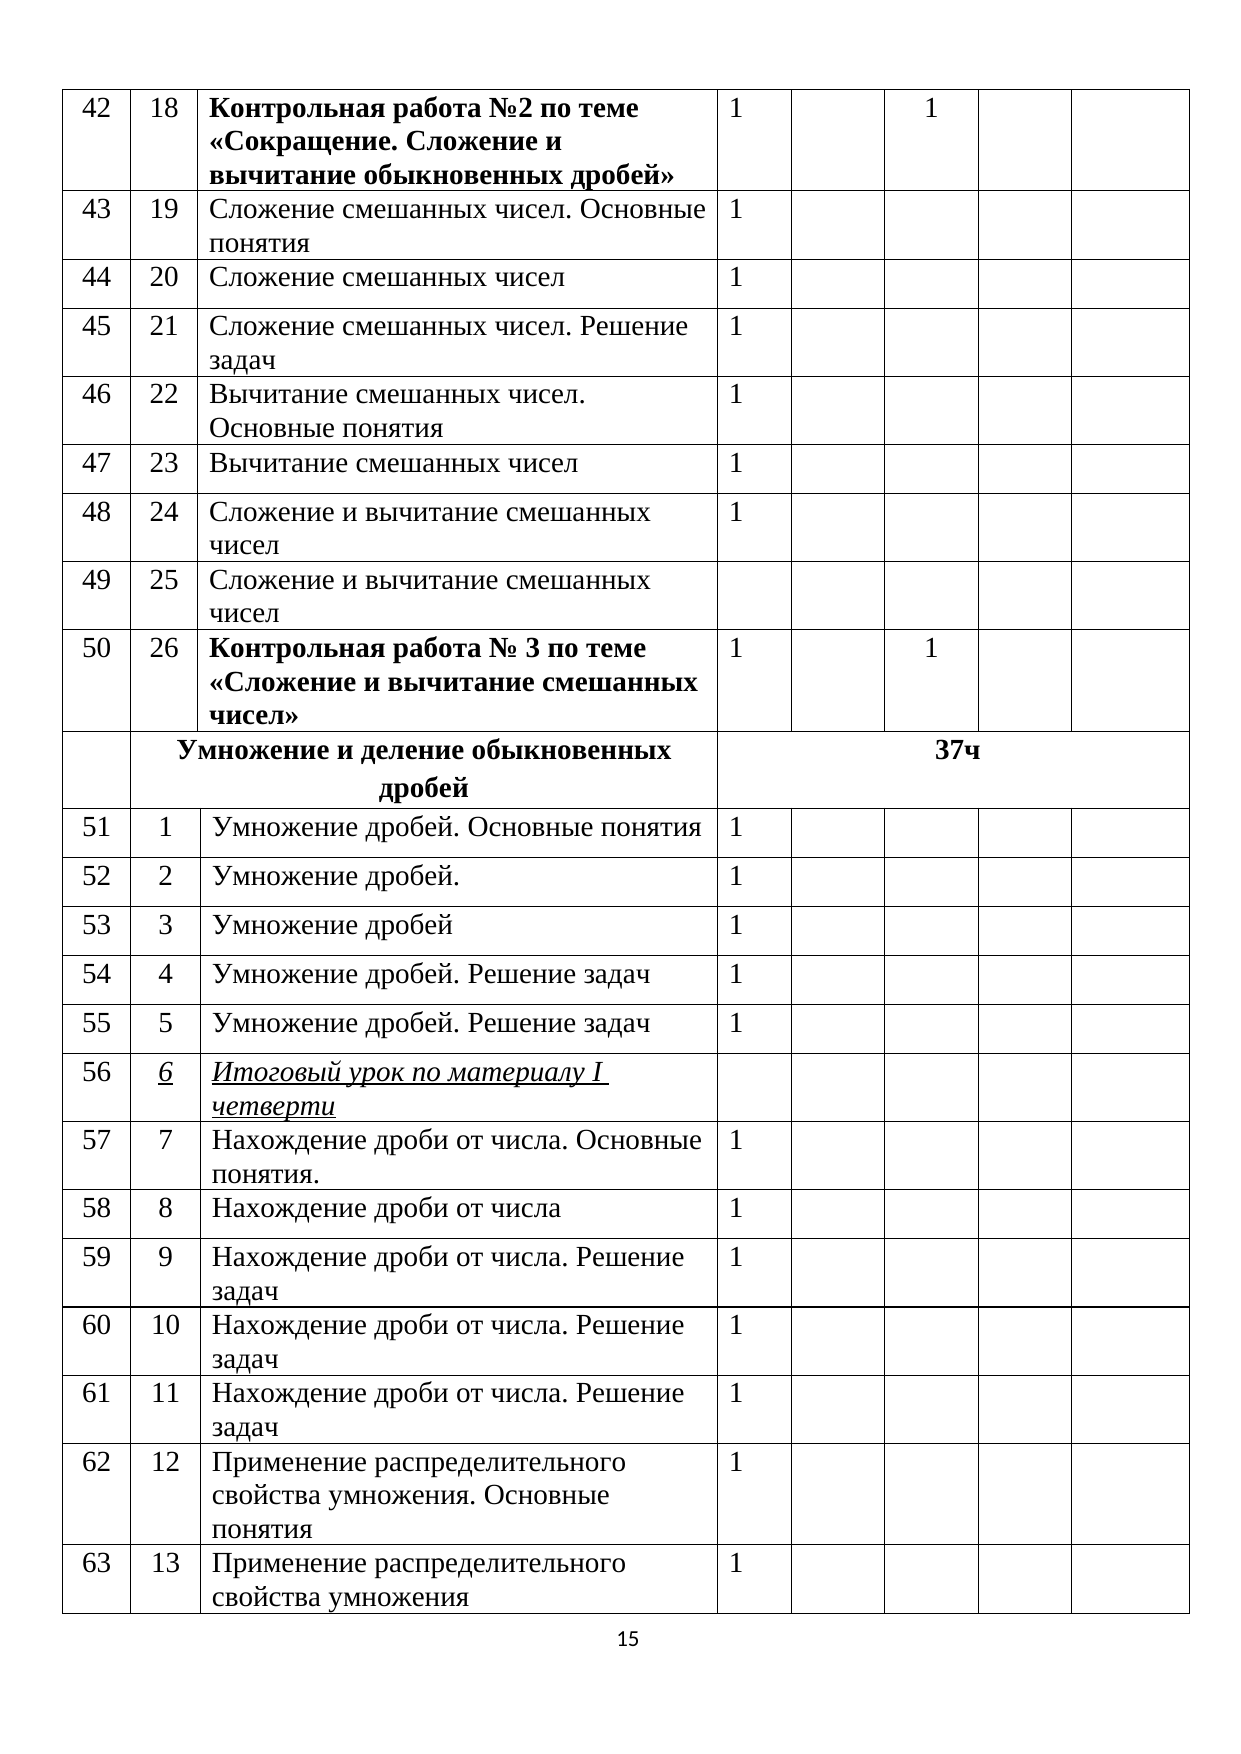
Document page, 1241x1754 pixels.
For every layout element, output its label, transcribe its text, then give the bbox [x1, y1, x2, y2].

table_cell [885, 1444, 978, 1544]
table_cell 23 [131, 445, 197, 493]
table_cell [979, 1376, 1071, 1443]
table_cell 60 [63, 1308, 130, 1374]
table_cell Нахождение дроби от числа. Основные понятия. [201, 1122, 717, 1189]
table_cell [792, 1444, 884, 1544]
table_cell Нахождение дроби от числа [201, 1190, 717, 1238]
table_cell 45 [63, 309, 130, 376]
table_cell 1 [718, 630, 791, 731]
table_cell [885, 1376, 978, 1443]
table_cell [885, 858, 978, 906]
table_cell [979, 858, 1071, 906]
table_cell 26 [131, 630, 197, 731]
table_cell [885, 1190, 978, 1238]
table_cell 63 [63, 1545, 130, 1612]
table_cell [885, 956, 978, 1004]
table_cell 7 [131, 1122, 200, 1189]
table_cell Итоговый урок по материалу I четверти [201, 1054, 717, 1121]
table_cell [1072, 494, 1189, 561]
table_cell 21 [131, 309, 197, 376]
table_cell 62 [63, 1444, 130, 1544]
table_cell 44 [63, 260, 130, 307]
table_cell [979, 445, 1071, 493]
table_cell [885, 1005, 978, 1053]
table_cell [792, 1190, 884, 1238]
table_cell [1072, 630, 1189, 731]
table_cell [1072, 907, 1189, 955]
table_cell [1072, 1054, 1189, 1121]
table_cell Умножение дробей. Решение задач [201, 956, 717, 1004]
table_cell 55 [63, 1005, 130, 1053]
table_cell [979, 1308, 1071, 1374]
table_cell [979, 90, 1071, 190]
table_cell [885, 1122, 978, 1189]
table_cell Сложение и вычитание смешанных чисел [198, 562, 717, 629]
table_cell 1 [718, 1308, 791, 1374]
table_cell 1 [718, 1190, 791, 1238]
table_cell [792, 191, 884, 258]
table_cell 8 [131, 1190, 200, 1238]
table_cell 52 [63, 858, 130, 906]
table_cell [979, 562, 1071, 629]
table_cell 47 [63, 445, 130, 493]
table_cell [885, 445, 978, 493]
table_cell [979, 309, 1071, 376]
table_cell Нахождение дроби от числа. Решение задач [201, 1239, 717, 1306]
table_cell [885, 1545, 978, 1612]
table_cell 1 [718, 1444, 791, 1544]
table_cell Сложение смешанных чисел. Решение задач [198, 309, 717, 376]
table_cell Умножение дробей. [201, 858, 717, 906]
table_cell 46 [63, 377, 130, 444]
table_cell [885, 309, 978, 376]
table_cell [979, 1239, 1071, 1306]
table_cell [1072, 191, 1189, 258]
table_cell [979, 1122, 1071, 1189]
table_cell [885, 494, 978, 561]
table_cell [979, 377, 1071, 444]
table_cell [792, 956, 884, 1004]
table_cell [792, 309, 884, 376]
table_cell 49 [63, 562, 130, 629]
table_cell 24 [131, 494, 197, 561]
table_cell [1072, 445, 1189, 493]
table_cell 1 [718, 809, 791, 857]
table_cell [1072, 377, 1189, 444]
table_cell 19 [131, 191, 197, 258]
table_cell [1072, 1545, 1189, 1612]
table_cell [1072, 1239, 1189, 1306]
table_cell [1072, 90, 1189, 190]
table_cell 56 [63, 1054, 130, 1121]
table_cell 9 [131, 1239, 200, 1306]
table_cell 1 [718, 1122, 791, 1189]
table_cell 51 [63, 809, 130, 857]
table_cell Вычитание смешанных чисел. Основные понятия [198, 377, 717, 444]
table_cell [792, 1239, 884, 1306]
table_cell [792, 377, 884, 444]
table_cell [792, 1545, 884, 1612]
table_cell 1 [718, 377, 791, 444]
table_cell [1072, 260, 1189, 307]
table_cell Контрольная работа №2 по теме «Сокращение. Сложение и вычитание обыкновенных дробей» [198, 90, 717, 190]
table_cell Сложение и вычитание смешанных чисел [198, 494, 717, 561]
table_cell 22 [131, 377, 197, 444]
table_cell [979, 1190, 1071, 1238]
table_cell 43 [63, 191, 130, 258]
table_cell 18 [131, 90, 197, 190]
table_cell 12 [131, 1444, 200, 1544]
table_cell [792, 260, 884, 307]
table_cell 50 [63, 630, 130, 731]
table_cell [1072, 1190, 1189, 1238]
table_cell Умножение дробей. Решение задач [201, 1005, 717, 1053]
table_cell [792, 630, 884, 731]
table_cell [979, 630, 1071, 731]
table_cell [63, 732, 130, 808]
table_cell [979, 260, 1071, 307]
table_cell [1072, 309, 1189, 376]
table_cell [979, 1545, 1071, 1612]
table_cell 1 [718, 1239, 791, 1306]
table_cell [718, 562, 791, 629]
table_cell [979, 1054, 1071, 1121]
table_cell [792, 562, 884, 629]
table_cell 58 [63, 1190, 130, 1238]
table_cell [979, 1444, 1071, 1544]
table_cell Умножение дробей [201, 907, 717, 955]
table_cell 1 [718, 90, 791, 190]
table_cell [792, 1376, 884, 1443]
table_cell [885, 1239, 978, 1306]
table_cell [792, 1308, 884, 1374]
table_cell 48 [63, 494, 130, 561]
table_cell [1072, 1376, 1189, 1443]
table_cell [979, 809, 1071, 857]
table_cell Умножение и деление обыкновенных дробей [131, 732, 717, 808]
table_cell Применение распределительного свойства умножения. Основные понятия [201, 1444, 717, 1544]
table_cell [885, 191, 978, 258]
table_cell 1 [718, 1005, 791, 1053]
table_cell [979, 956, 1071, 1004]
table_cell 1 [718, 445, 791, 493]
table_cell 1 [885, 90, 978, 190]
table_cell Контрольная работа № 3 по теме «Сложение и вычитание смешанных чисел» [198, 630, 717, 731]
table_cell Умножение дробей. Основные понятия [201, 809, 717, 857]
table_cell Сложение смешанных чисел [198, 260, 717, 307]
table_cell 1 [718, 858, 791, 906]
table_cell 42 [63, 90, 130, 190]
table_cell 61 [63, 1376, 130, 1443]
table_cell [792, 445, 884, 493]
table_cell [979, 191, 1071, 258]
table_cell [885, 1308, 978, 1374]
table_cell [979, 1005, 1071, 1053]
table_cell [885, 562, 978, 629]
table_cell 1 [718, 1545, 791, 1612]
table_cell [1072, 1308, 1189, 1374]
table_cell 53 [63, 907, 130, 955]
table_cell 1 [718, 1376, 791, 1443]
table_cell 57 [63, 1122, 130, 1189]
table_cell 1 [718, 309, 791, 376]
table_cell 37ч [718, 732, 1189, 808]
table_cell Сложение смешанных чисел. Основные понятия [198, 191, 717, 258]
table_cell 54 [63, 956, 130, 1004]
table_cell 1 [718, 907, 791, 955]
table_cell 1 [718, 956, 791, 1004]
table_cell 3 [131, 907, 200, 955]
table_cell 25 [131, 562, 197, 629]
table_cell [885, 809, 978, 857]
table_cell [792, 494, 884, 561]
table_cell [792, 907, 884, 955]
table_cell 2 [131, 858, 200, 906]
table_cell 1 [718, 191, 791, 258]
table_cell [885, 260, 978, 307]
table_cell [1072, 562, 1189, 629]
table_cell 59 [63, 1239, 130, 1306]
table_cell 1 [885, 630, 978, 731]
table_cell 1 [718, 494, 791, 561]
table_cell [792, 1005, 884, 1053]
table_cell [1072, 956, 1189, 1004]
table_cell [1072, 809, 1189, 857]
table_cell [792, 809, 884, 857]
table_cell 1 [718, 260, 791, 307]
table_cell [792, 1122, 884, 1189]
table_cell [792, 858, 884, 906]
table_cell [979, 494, 1071, 561]
table_cell [885, 1054, 978, 1121]
table_cell Вычитание смешанных чисел [198, 445, 717, 493]
table_cell [1072, 1444, 1189, 1544]
table_cell 4 [131, 956, 200, 1004]
table_cell [979, 907, 1071, 955]
table_cell [792, 1054, 884, 1121]
table_cell 10 [131, 1308, 200, 1374]
table_cell [718, 1054, 791, 1121]
table_cell [885, 377, 978, 444]
table_cell Нахождение дроби от числа. Решение задач [201, 1376, 717, 1443]
table_cell 1 [131, 809, 200, 857]
table_cell [1072, 858, 1189, 906]
table_cell [1072, 1005, 1189, 1053]
table_cell 5 [131, 1005, 200, 1053]
table_cell 20 [131, 260, 197, 307]
table_cell [885, 907, 978, 955]
table_cell [792, 90, 884, 190]
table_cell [201, 1545, 717, 1612]
table_cell 11 [131, 1376, 200, 1443]
table_cell Нахождение дроби от числа. Решение задач [201, 1308, 717, 1374]
table_cell 13 [131, 1545, 200, 1612]
table_cell [1072, 1122, 1189, 1189]
table_cell 6 [131, 1054, 200, 1121]
